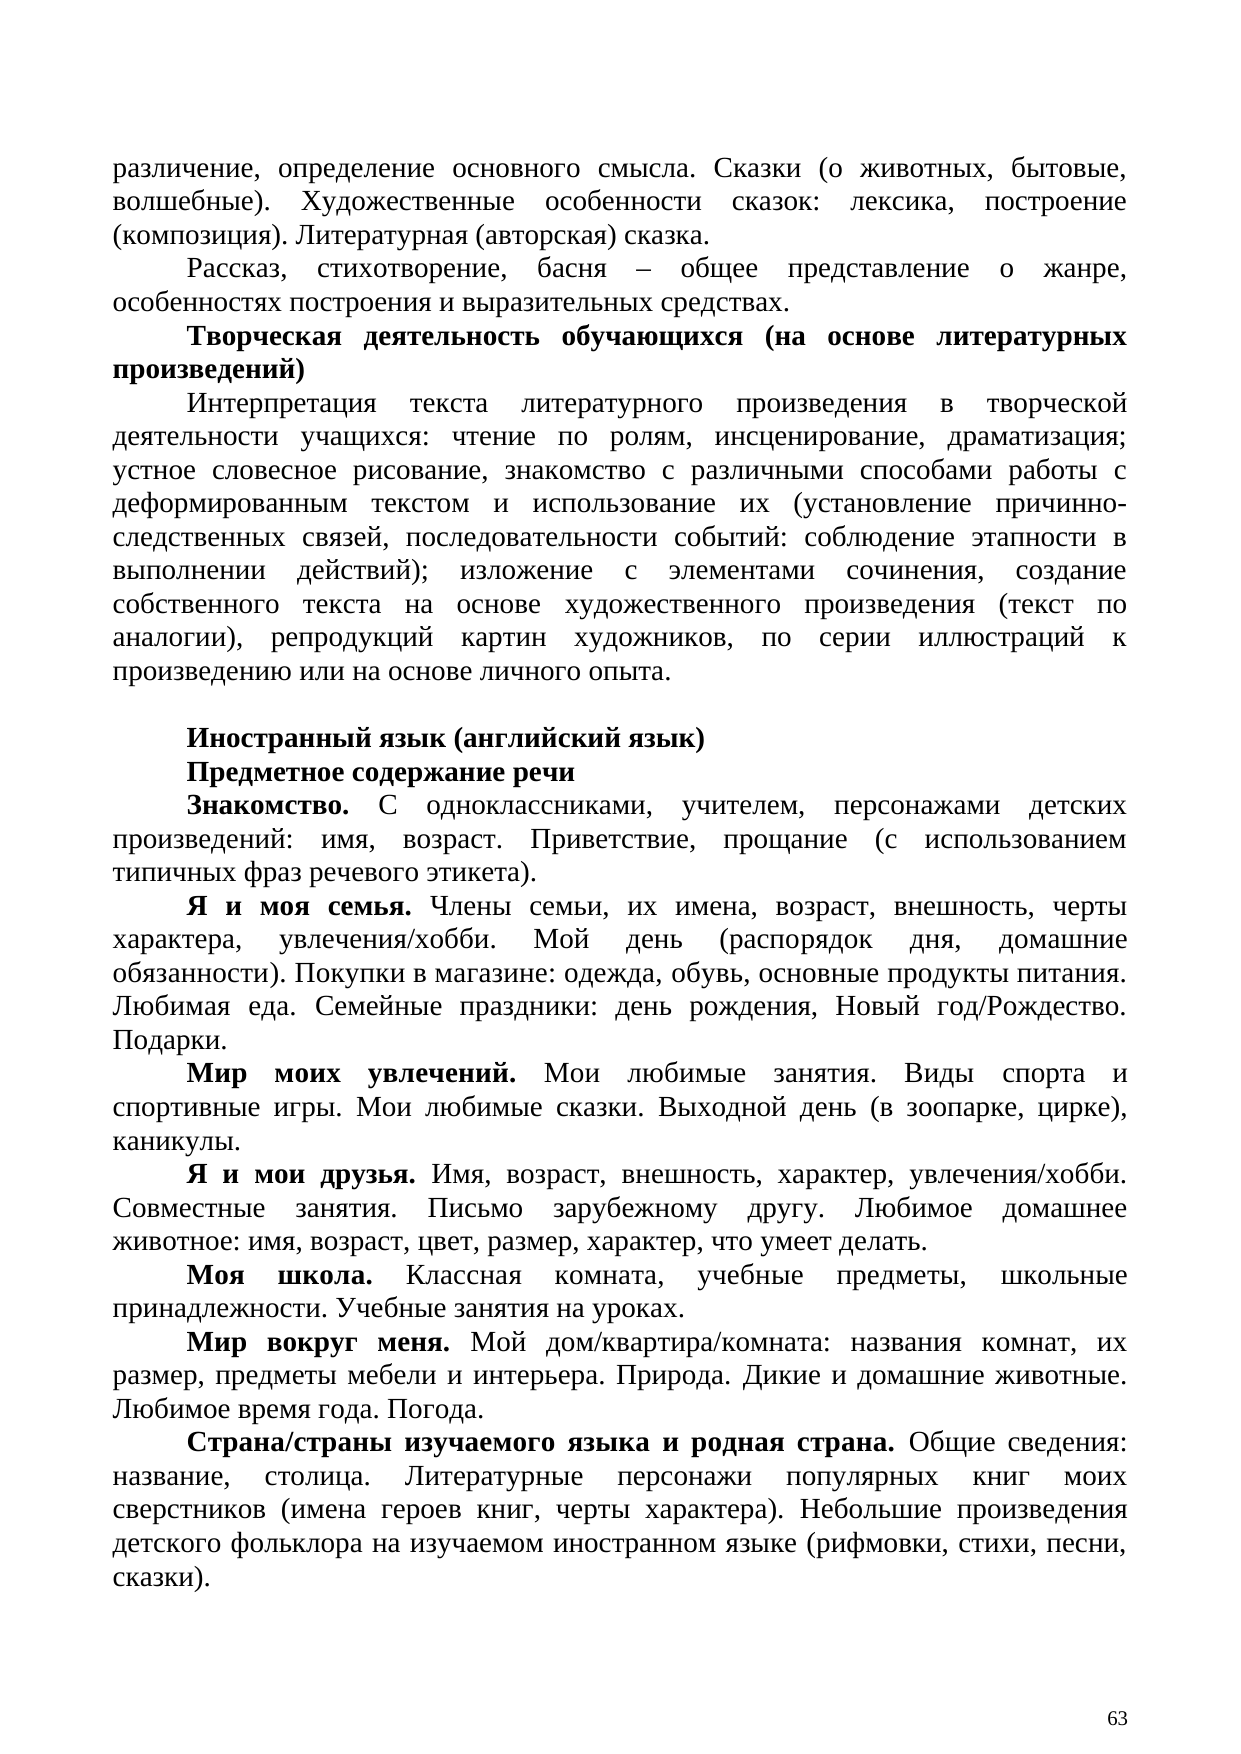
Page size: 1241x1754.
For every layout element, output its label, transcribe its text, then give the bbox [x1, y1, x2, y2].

text Иностранный язык (английский язык) [112, 720, 1128, 754]
text Страна/страны изучаемого языка и родная страна. Общие сведения: название, столица. Литературные персонажи популярных книг моих сверстников (имена героев книг, черты характера). Небольшие произведения детского фольклора на изучаемом иностранном языке (рифмовки, стихи, песни, сказки). [112, 1424, 1128, 1592]
text Я и мои друзья. Имя, возраст, внешность, характер, увлечения/хобби. Совместные занятия. Письмо зарубежному другу. Любимое домашнее животное: имя, возраст, цвет, размер, характер, что умеет делать. [112, 1156, 1128, 1257]
text Мир моих увлечений. Мои любимые занятия. Виды спорта и спортивные игры. Мои любимые сказки. Выходной день (в зоопарке, цирке), каникулы. [112, 1056, 1128, 1156]
text Творческая деятельность обучающихся (на основе литературных произведений) [112, 318, 1128, 385]
text Предметное содержание речи [112, 754, 1128, 787]
text Знакомство. С одноклассниками, учителем, персонажами детских произведений: имя, возраст. Приветствие, прощание (с использованием типичных фраз речевого этикета). [112, 787, 1128, 888]
text Я и моя семья. Члены семьи, их имена, возраст, внешность, черты характера, увлечения/хобби. Мой день (распорядок дня, домашние обязанности). Покупки в магазине: одежда, обувь, основные продукты питания. Любимая еда. Семейные праздники: день рождения, Новый год/Рождество. Подарки. [112, 888, 1128, 1056]
text Моя школа. Классная комната, учебные предметы, школьные принадлежности. Учебные занятия на уроках. [112, 1257, 1128, 1324]
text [112, 150, 1128, 251]
text Рассказ, стихотворение, басня – общее представление о жанре, особенностях построения и выразительных средствах. [112, 251, 1128, 318]
text Мир вокруг меня. Мой дом/квартира/комната: названия комнат, их размер, предметы мебели и интерьера. Природа. Дикие и домашние животные. Любимое время года. Погода. [112, 1324, 1128, 1424]
text Интерпретация текста литературного произведения в творческой деятельности учащихся: чтение по ролям, инсценирование, драматизация; устное словесное рисование, знакомство с различными способами работы с деформированным текстом и использование их (установление причинно-следственных связей, последовательности событий: соблюдение этапности в выполнении действий); изложение с элементами сочинения, создание собственного текста на основе художественного произведения (текст по аналогии), репродукций картин художников, по серии иллюстраций к произведению или на основе личного опыта. [112, 385, 1128, 687]
